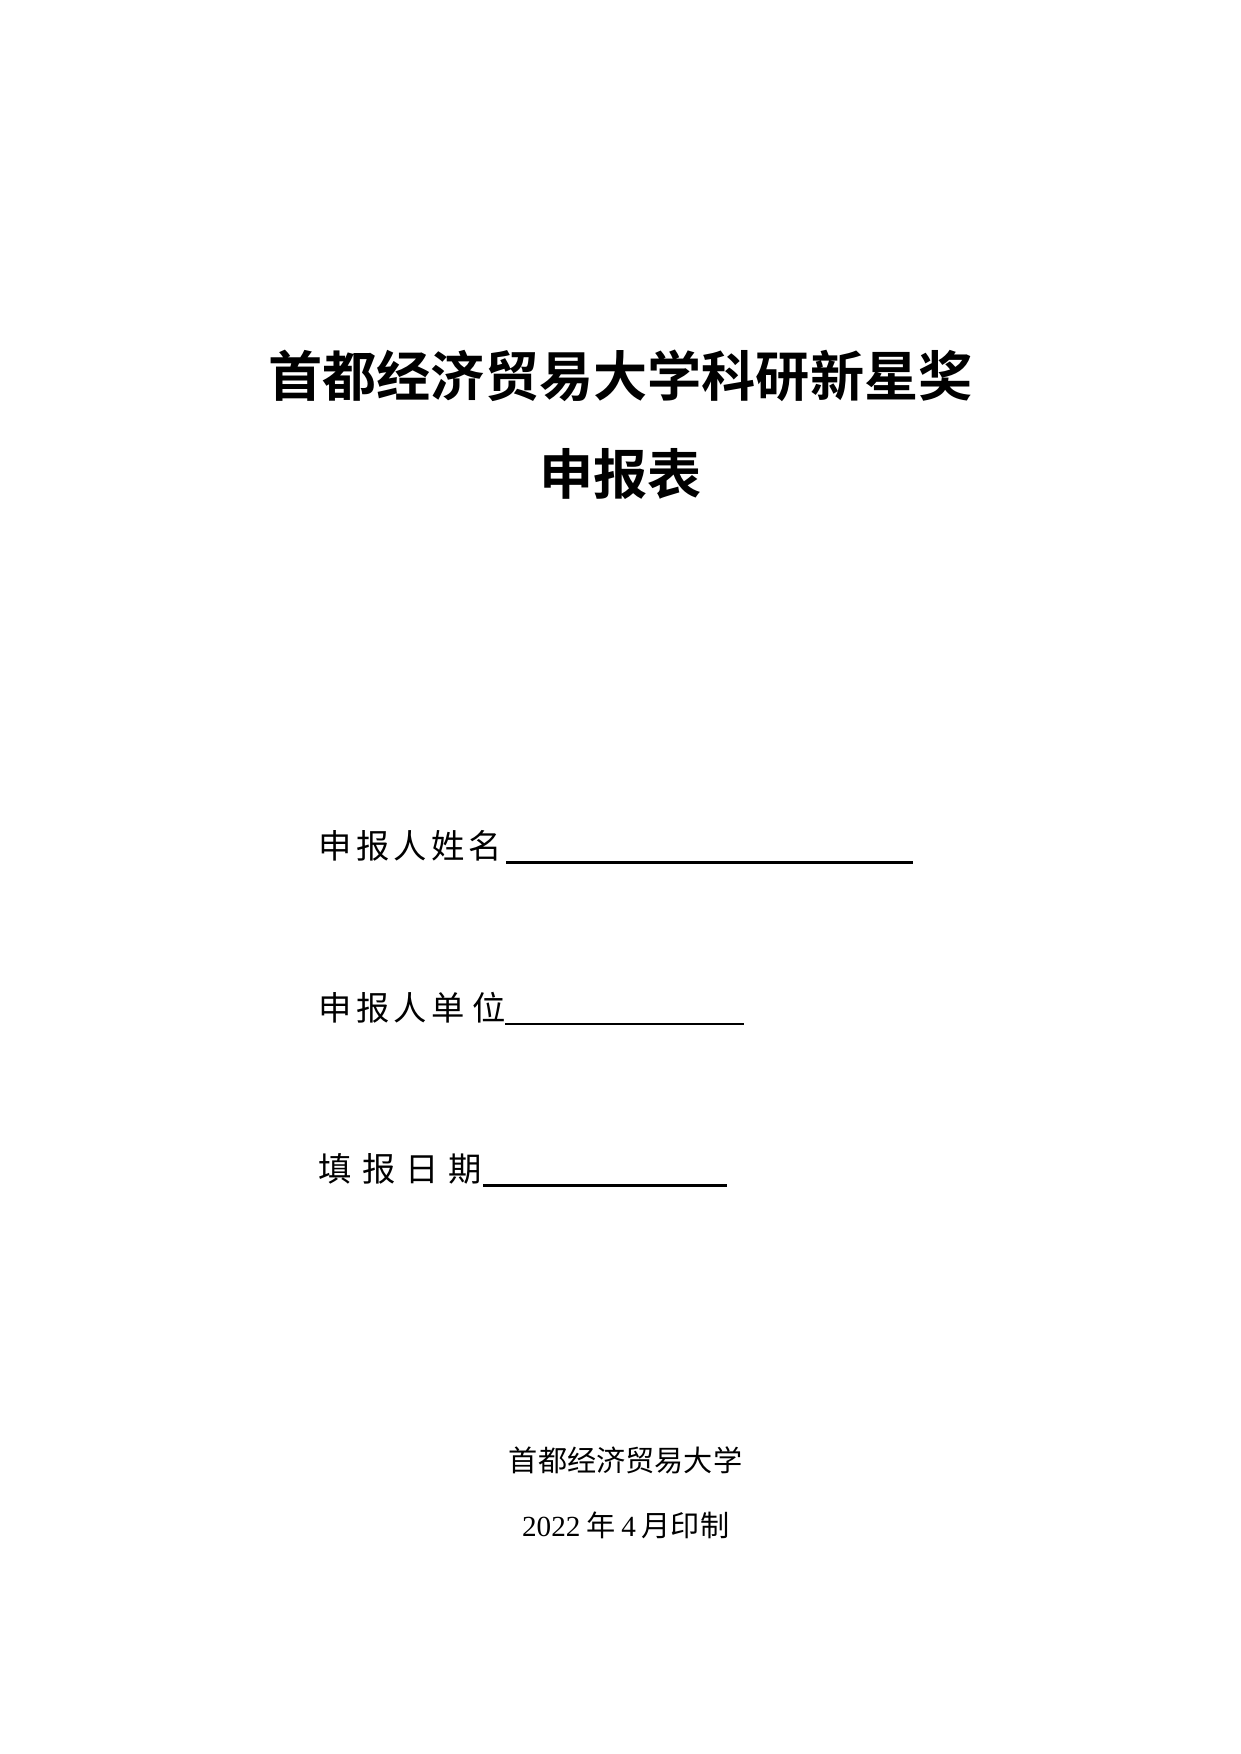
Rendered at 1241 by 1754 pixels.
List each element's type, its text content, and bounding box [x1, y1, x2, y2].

text 申报人姓名 [318, 812, 1053, 877]
text 填 报 日 期 [318, 1135, 1053, 1200]
text 首都经济贸易大学 [197, 1426, 1053, 1491]
text 2022年4月印制 [197, 1491, 1053, 1556]
text 申报人单 位 [318, 973, 1053, 1038]
text 申报表 [187, 422, 1053, 519]
text 首都经济贸易大学科研新星奖 [187, 324, 1053, 422]
